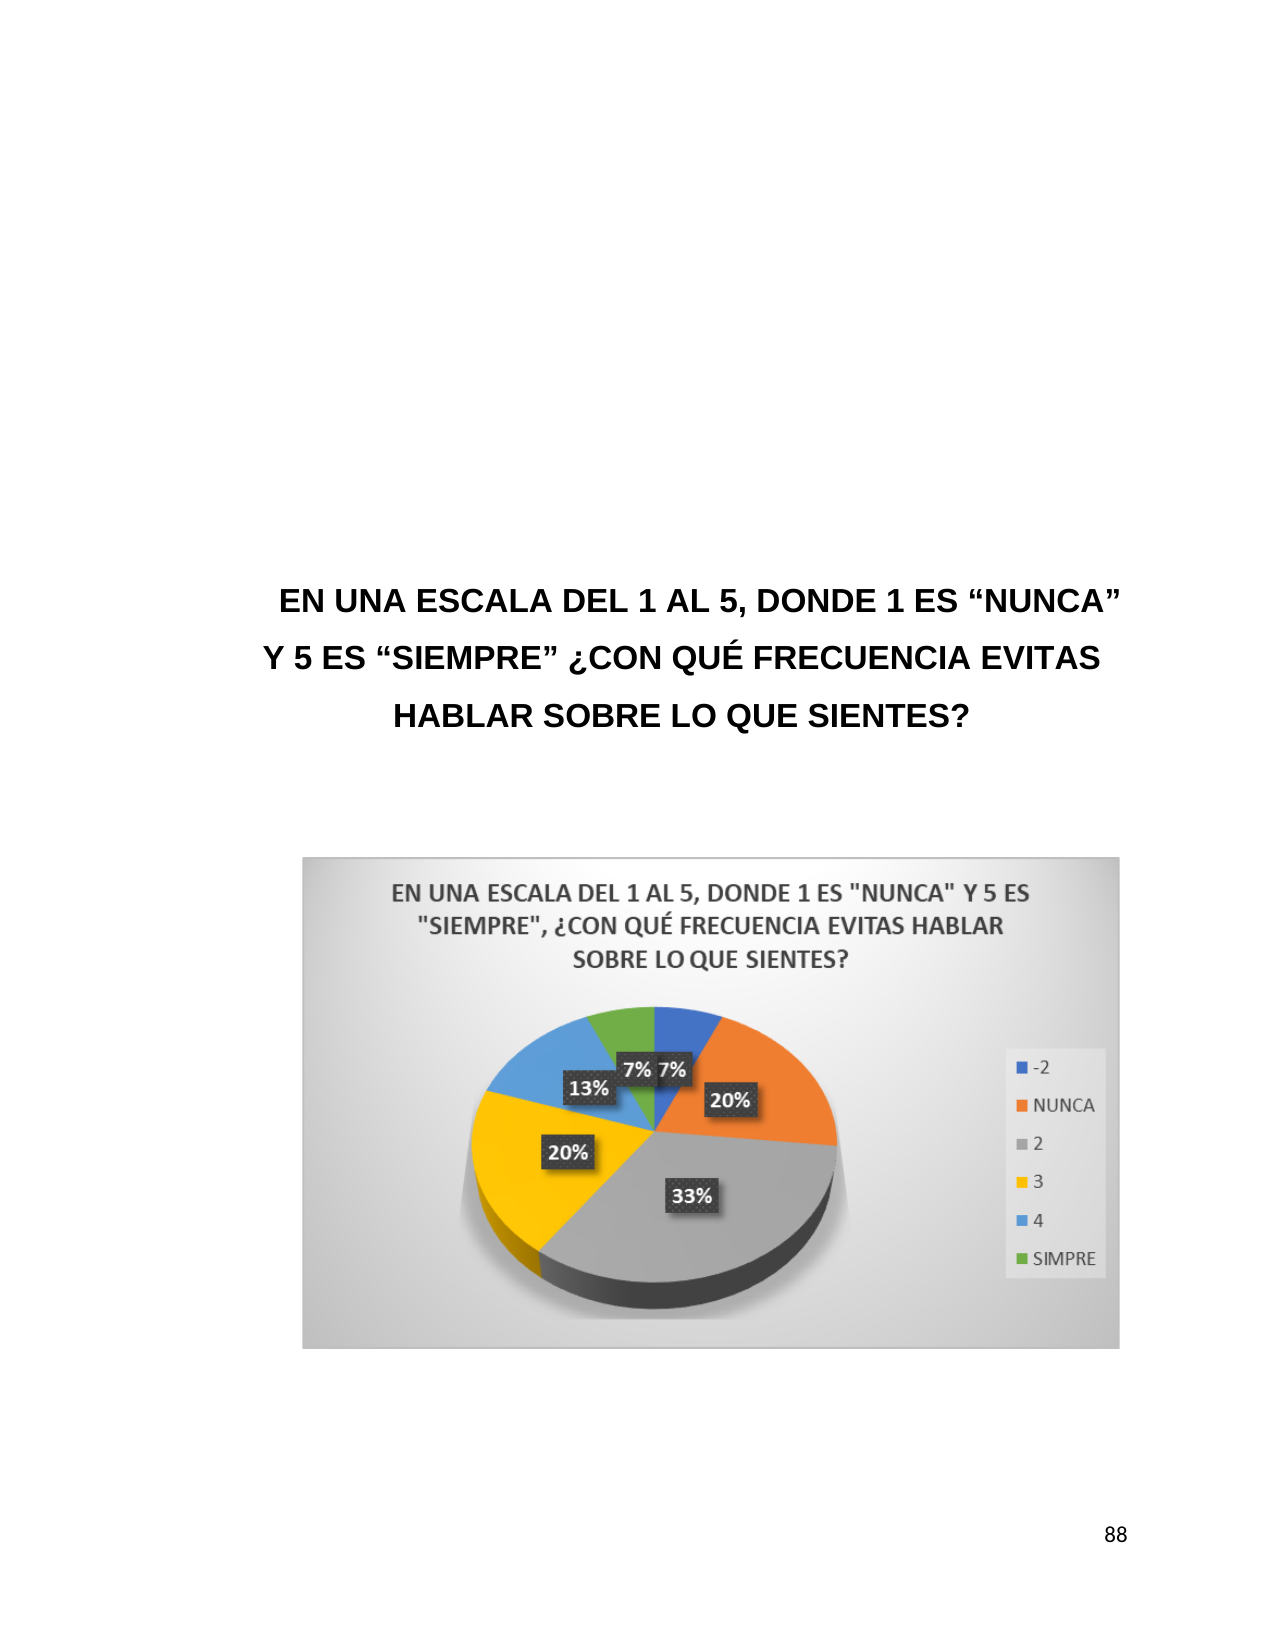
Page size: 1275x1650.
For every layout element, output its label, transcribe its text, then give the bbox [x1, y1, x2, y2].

text EN UNA ESCALA DEL 1 AL 5, DONDE 1 ES “NUNCA” Y 5 ES “SIEMPRE” ¿CON QUÉ FRECUENCIA EVITAS HABLAR SOBRE LO QUE SIENTES? [236, 581, 1127, 734]
picture [302, 857, 1120, 1349]
